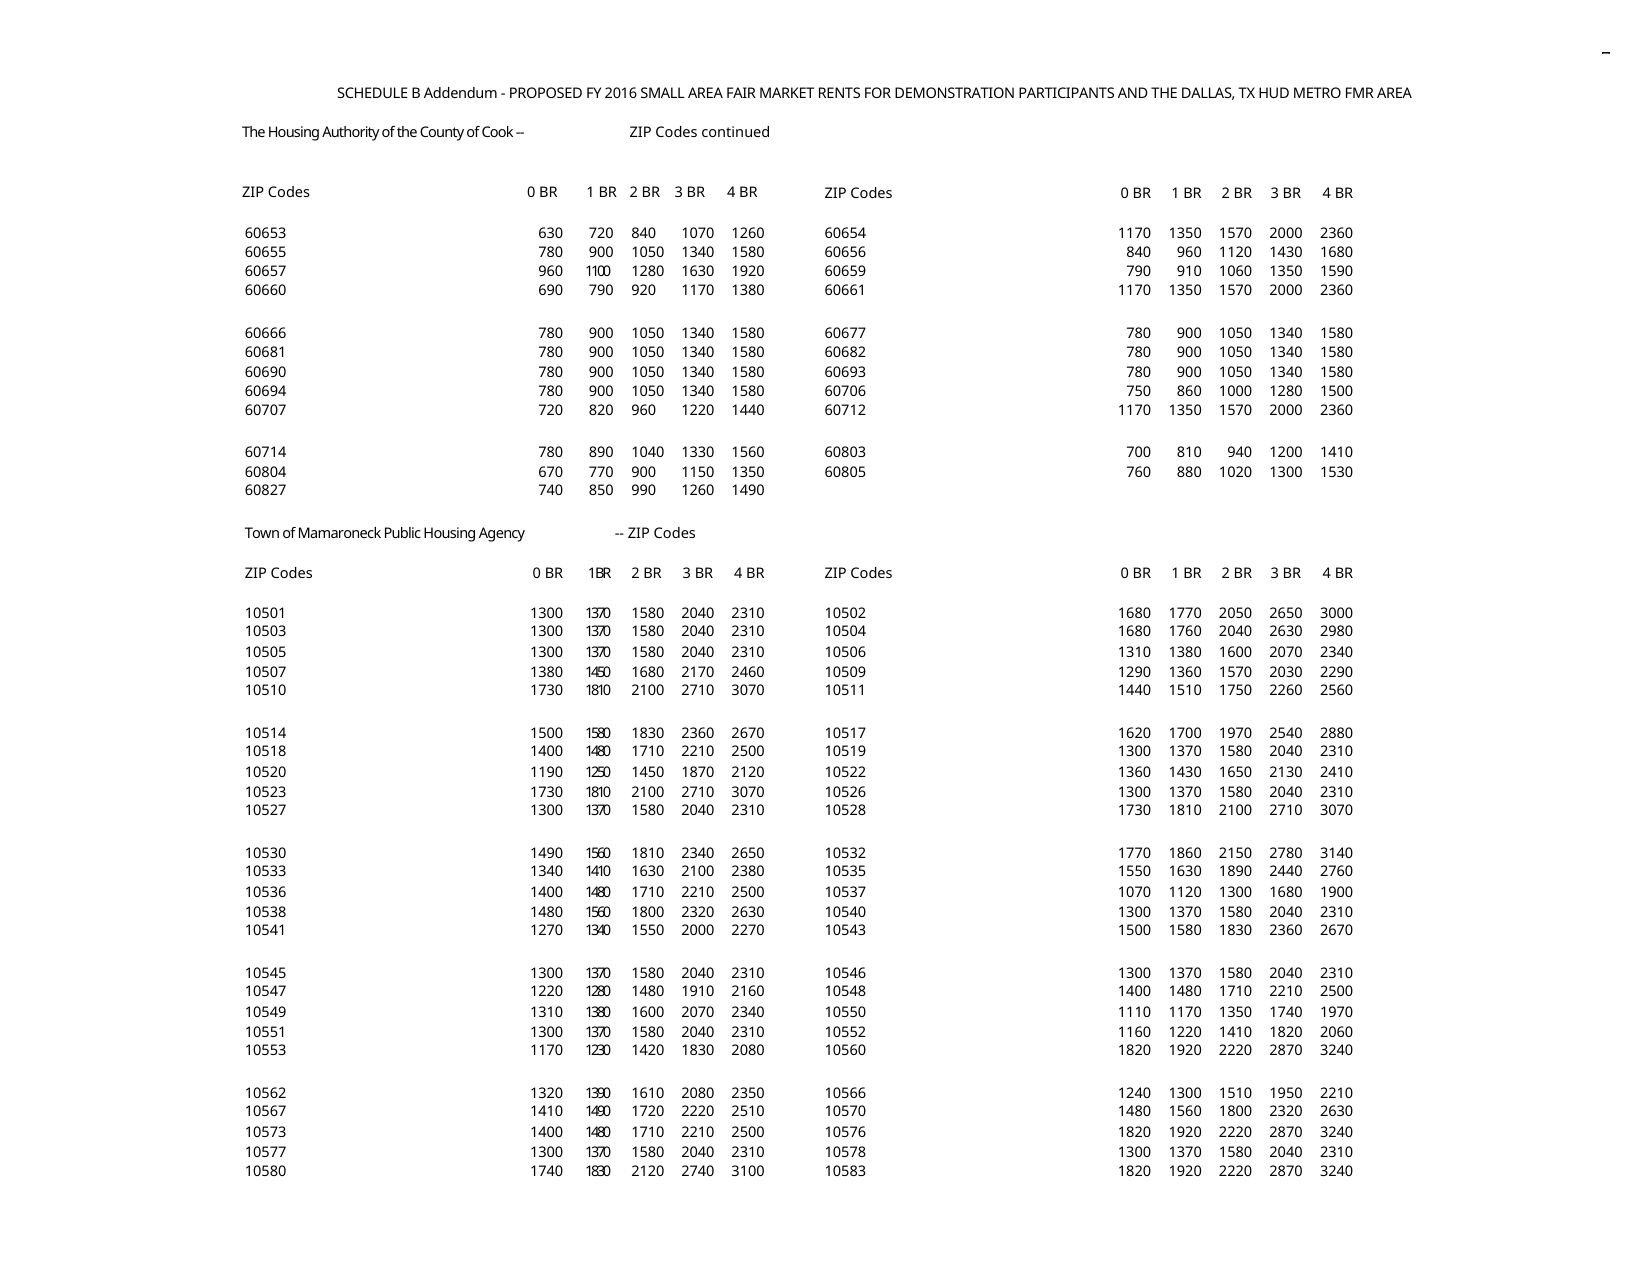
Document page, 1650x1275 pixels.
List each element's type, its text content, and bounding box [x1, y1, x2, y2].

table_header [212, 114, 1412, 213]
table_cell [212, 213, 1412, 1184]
text SCHEDULE B Addendum - PROPOSED FY 2016 SMALL AREA FAIR MARKET RENTS FOR DEMONSTRATION PARTICIPANTS AND THE DALLAS, TX HUD METRO FMR AREA [212, 86, 1412, 102]
